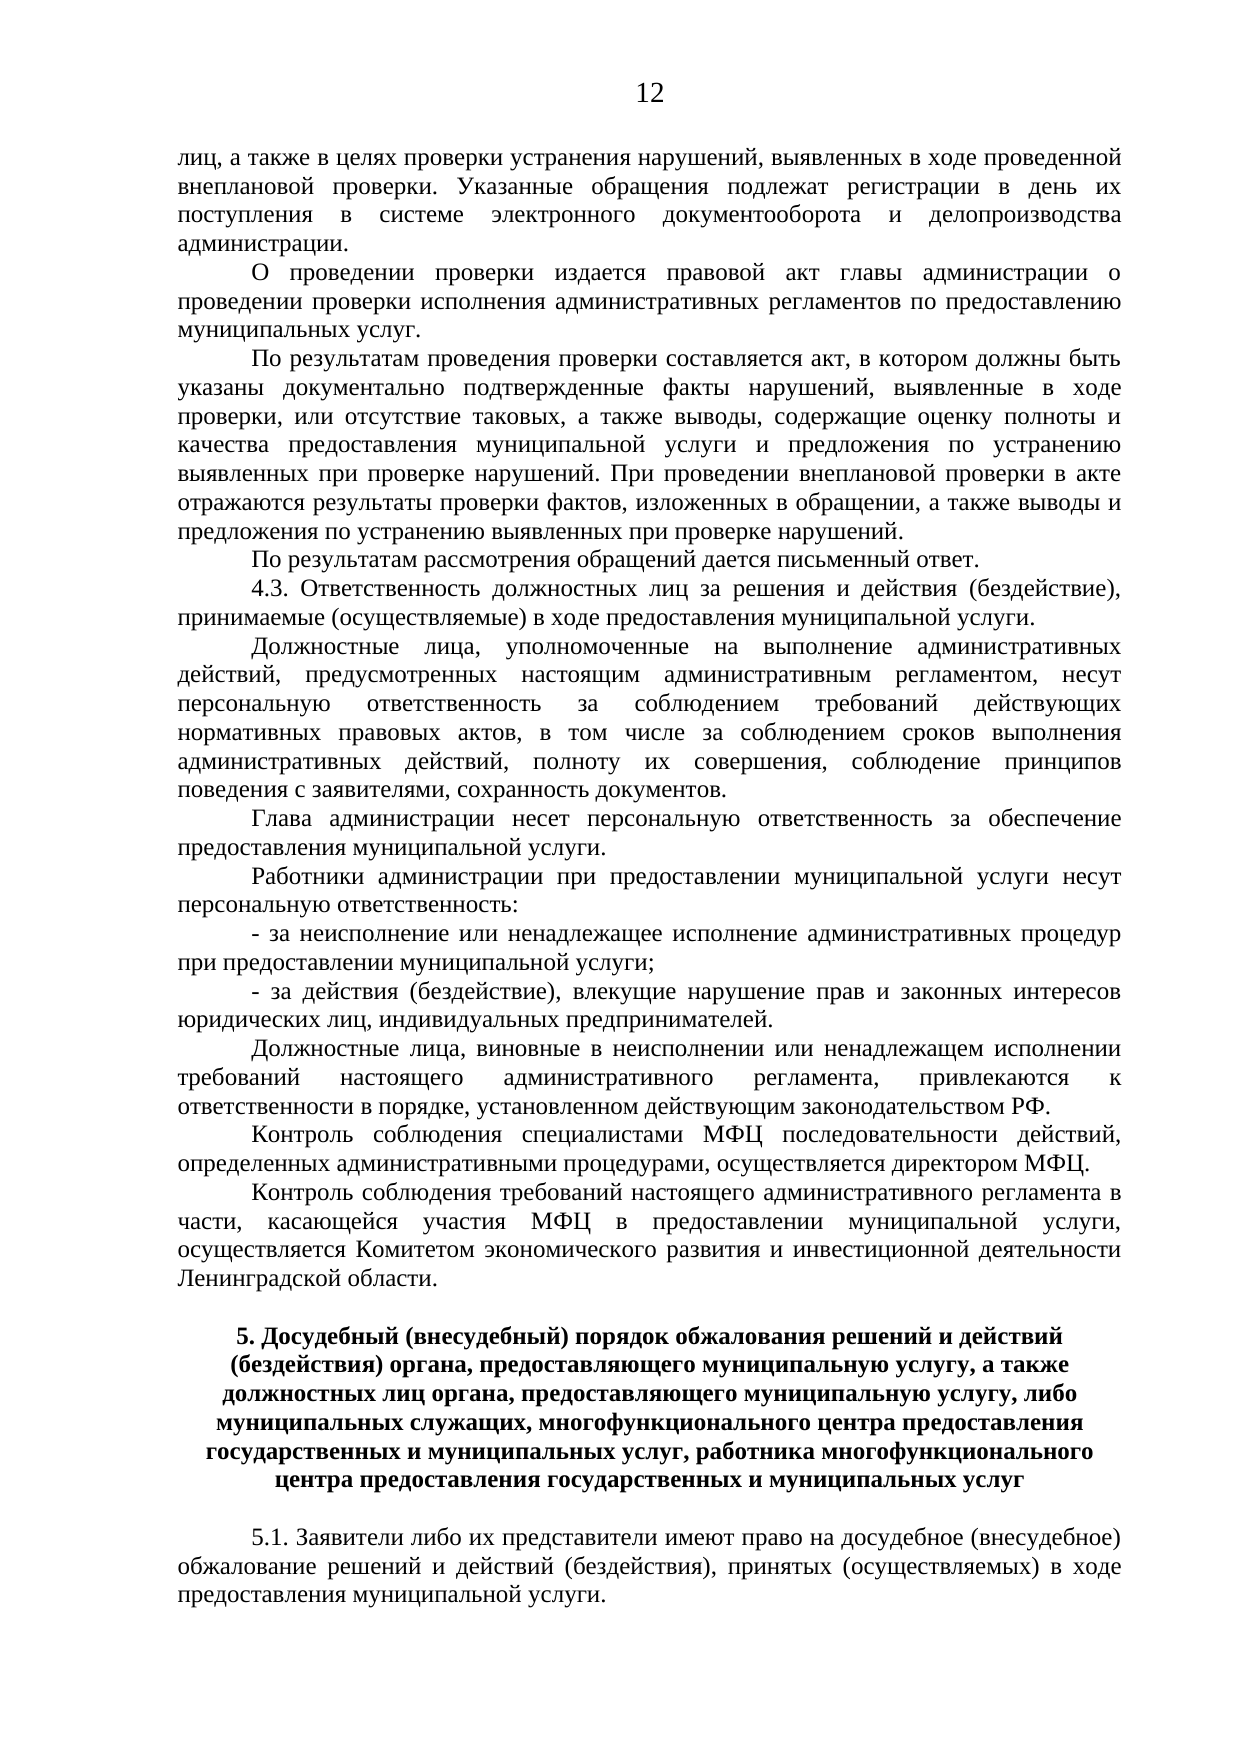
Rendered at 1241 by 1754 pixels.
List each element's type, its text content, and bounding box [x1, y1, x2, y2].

text 5.1. Заявители либо их представители имеют право на досудебное (внесудебное) обжалование решений и действий (бездействия), принятых (осуществляемых) в ходе предоставления муниципальной услуги. [177, 1522, 1122, 1608]
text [177, 142, 1122, 257]
text Работники администрации при предоставлении муниципальной услуги несут персональную ответственность: [177, 861, 1122, 918]
text По результатам проведения проверки составляется акт, в котором должны быть указаны документально подтвержденные факты нарушений, выявленные в ходе проверки, или отсутствие таковых, а также выводы, содержащие оценку полноты и качества предоставления муниципальной услуги и предложения по устранению выявленных при проверке нарушений. При проведении внеплановой проверки в акте отражаются результаты проверки фактов, изложенных в обращении, а также выводы и предложения по устранению выявленных при проверке нарушений. [177, 343, 1122, 544]
text О проведении проверки издается правовой акт главы администрации о проведении проверки исполнения административных регламентов по предоставлению муниципальных услуг. [177, 257, 1122, 343]
text По результатам рассмотрения обращений дается письменный ответ. [177, 544, 1122, 573]
text Контроль соблюдения требований настоящего административного регламента в части, касающейся участия МФЦ в предоставлении муниципальной услуги, осуществляется Комитетом экономического развития и инвестиционной деятельности Ленинградской области. [177, 1177, 1122, 1292]
text - за действия (бездействие), влекущие нарушение прав и законных интересов юридических лиц, индивидуальных предпринимателей. [177, 976, 1122, 1033]
text Должностные лица, виновные в неисполнении или ненадлежащем исполнении требований настоящего административного регламента, привлекаются к ответственности в порядке, установленном действующим законодательством РФ. [177, 1033, 1122, 1119]
text Глава администрации несет персональную ответственность за обеспечение предоставления муниципальной услуги. [177, 803, 1122, 861]
text - за неисполнение или ненадлежащее исполнение административных процедур при предоставлении муниципальной услуги; [177, 918, 1122, 976]
text Контроль соблюдения специалистами МФЦ последовательности действий, определенных административными процедурами, осуществляется директором МФЦ. [177, 1119, 1122, 1177]
text 5. Досудебный (внесудебный) порядок обжалования решений и действий (бездействия) органа, предоставляющего муниципальную услугу, а также должностных лиц органа, предоставляющего муниципальную услугу, либо муниципальных служащих, многофункционального центра предоставления государственных и муниципальных услуг, работника многофункционального центра предоставления государственных и муниципальных услуг [177, 1321, 1122, 1493]
text 4.3. Ответственность должностных лиц за решения и действия (бездействие), принимаемые (осуществляемые) в ходе предоставления муниципальной услуги. [177, 573, 1122, 631]
text Должностные лица, уполномоченные на выполнение административных действий, предусмотренных настоящим административным регламентом, несут персональную ответственность за соблюдением требований действующих нормативных правовых актов, в том числе за соблюдением сроков выполнения административных действий, полноту их совершения, соблюдение принципов поведения с заявителями, сохранность документов. [177, 631, 1122, 803]
